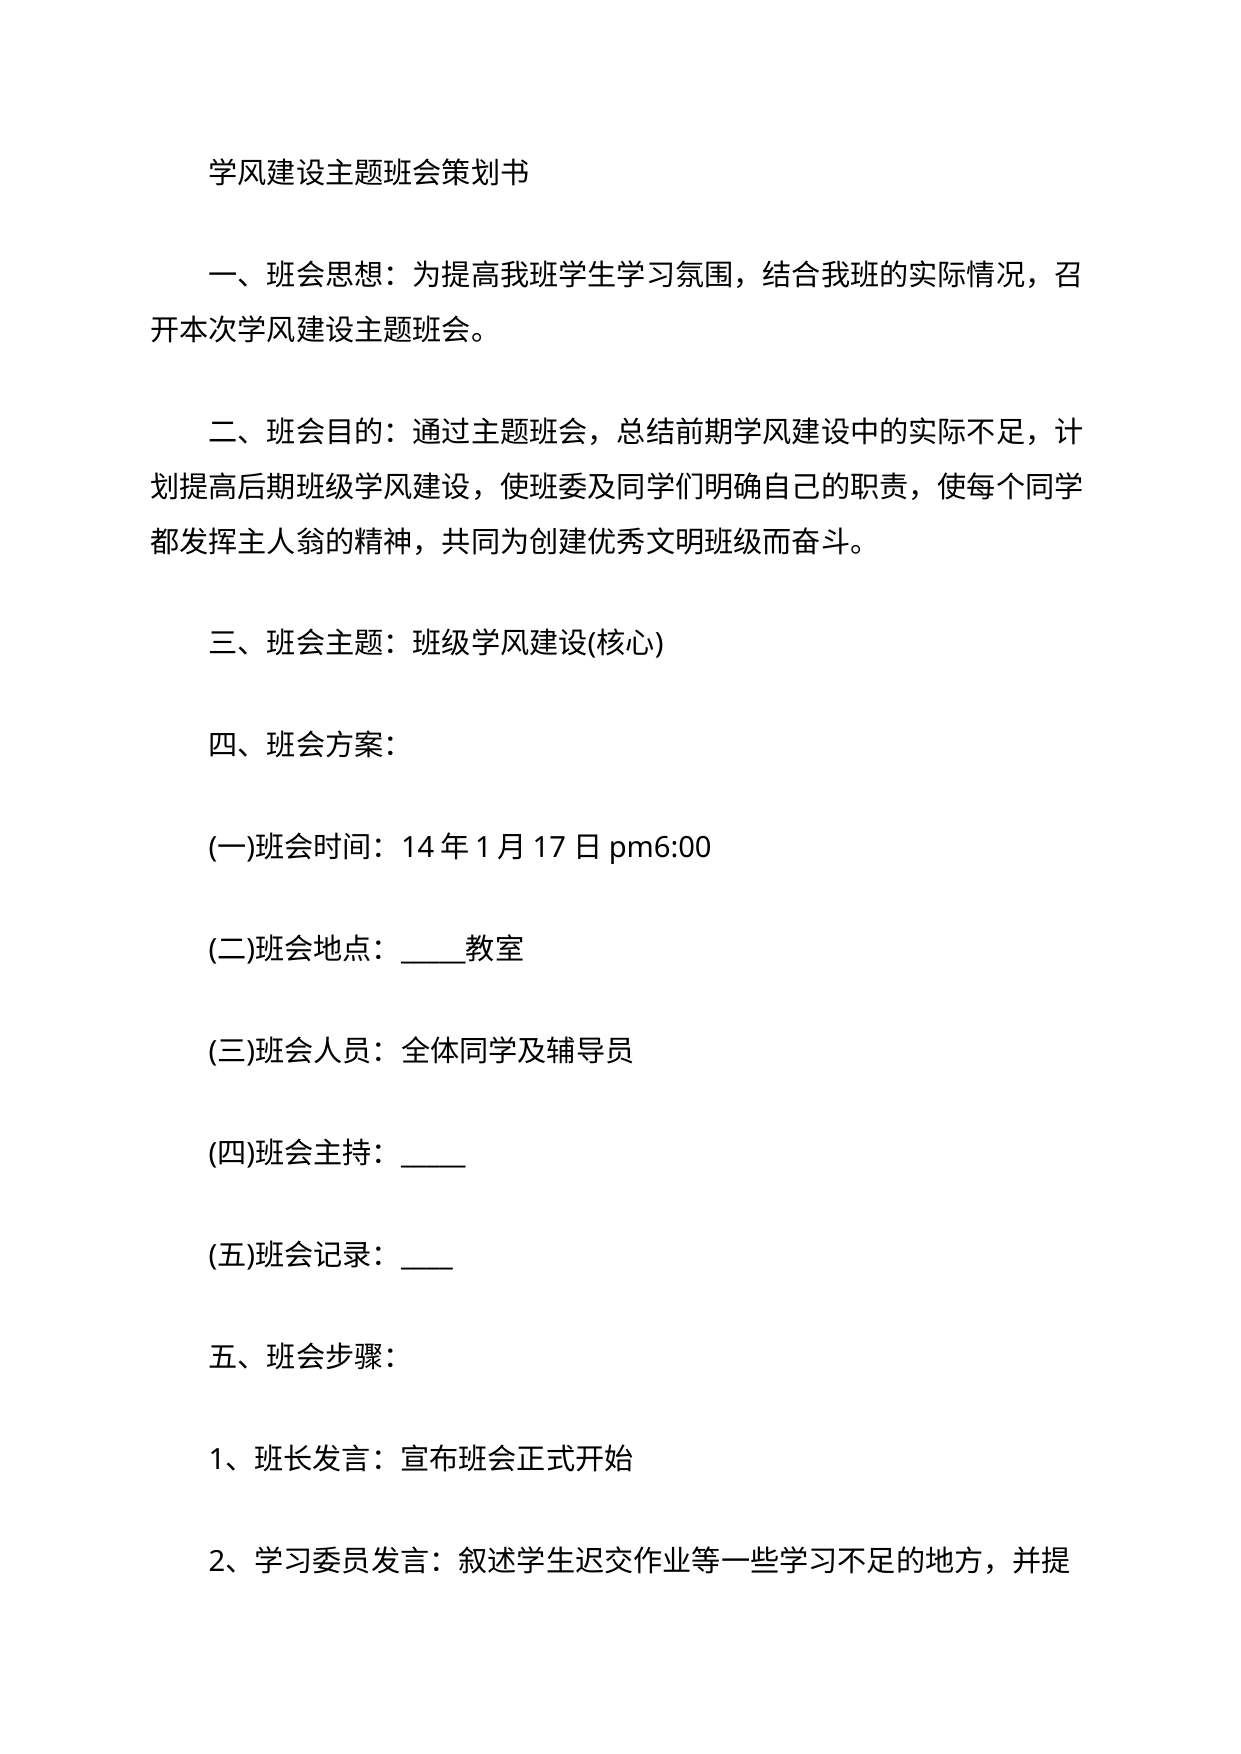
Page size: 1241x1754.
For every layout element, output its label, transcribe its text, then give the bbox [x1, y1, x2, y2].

text (二)班会地点：_____教室 [150, 926, 1090, 968]
text 二、班会目的：通过主题班会，总结前期学风建设中的实际不足，计划提高后期班级学风建设，使班委及同学们明确自己的职责，使每个同学都发挥主人翁的精神，共同为创建优秀文明班级而奋斗。 [150, 408, 1090, 561]
text (五)班会记录：____ [150, 1232, 1090, 1274]
text 四、班会方案： [150, 722, 1090, 764]
text 1、班长发言：宣布班会正式开始 [150, 1435, 1090, 1478]
text 一、班会思想：为提高我班学生学习氛围，结合我班的实际情况，召开本次学风建设主题班会。 [150, 252, 1090, 349]
text (三)班会人员：全体同学及辅导员 [150, 1028, 1090, 1070]
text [150, 1537, 1090, 1580]
text (四)班会主持：_____ [150, 1130, 1090, 1172]
text 三、班会主题：班级学风建设(核心) [150, 620, 1090, 662]
text 学风建设主题班会策划书 [150, 150, 1090, 192]
text 五、班会步骤： [150, 1334, 1090, 1376]
text (一)班会时间：14年1月17 日pm6:00 [150, 824, 1090, 866]
